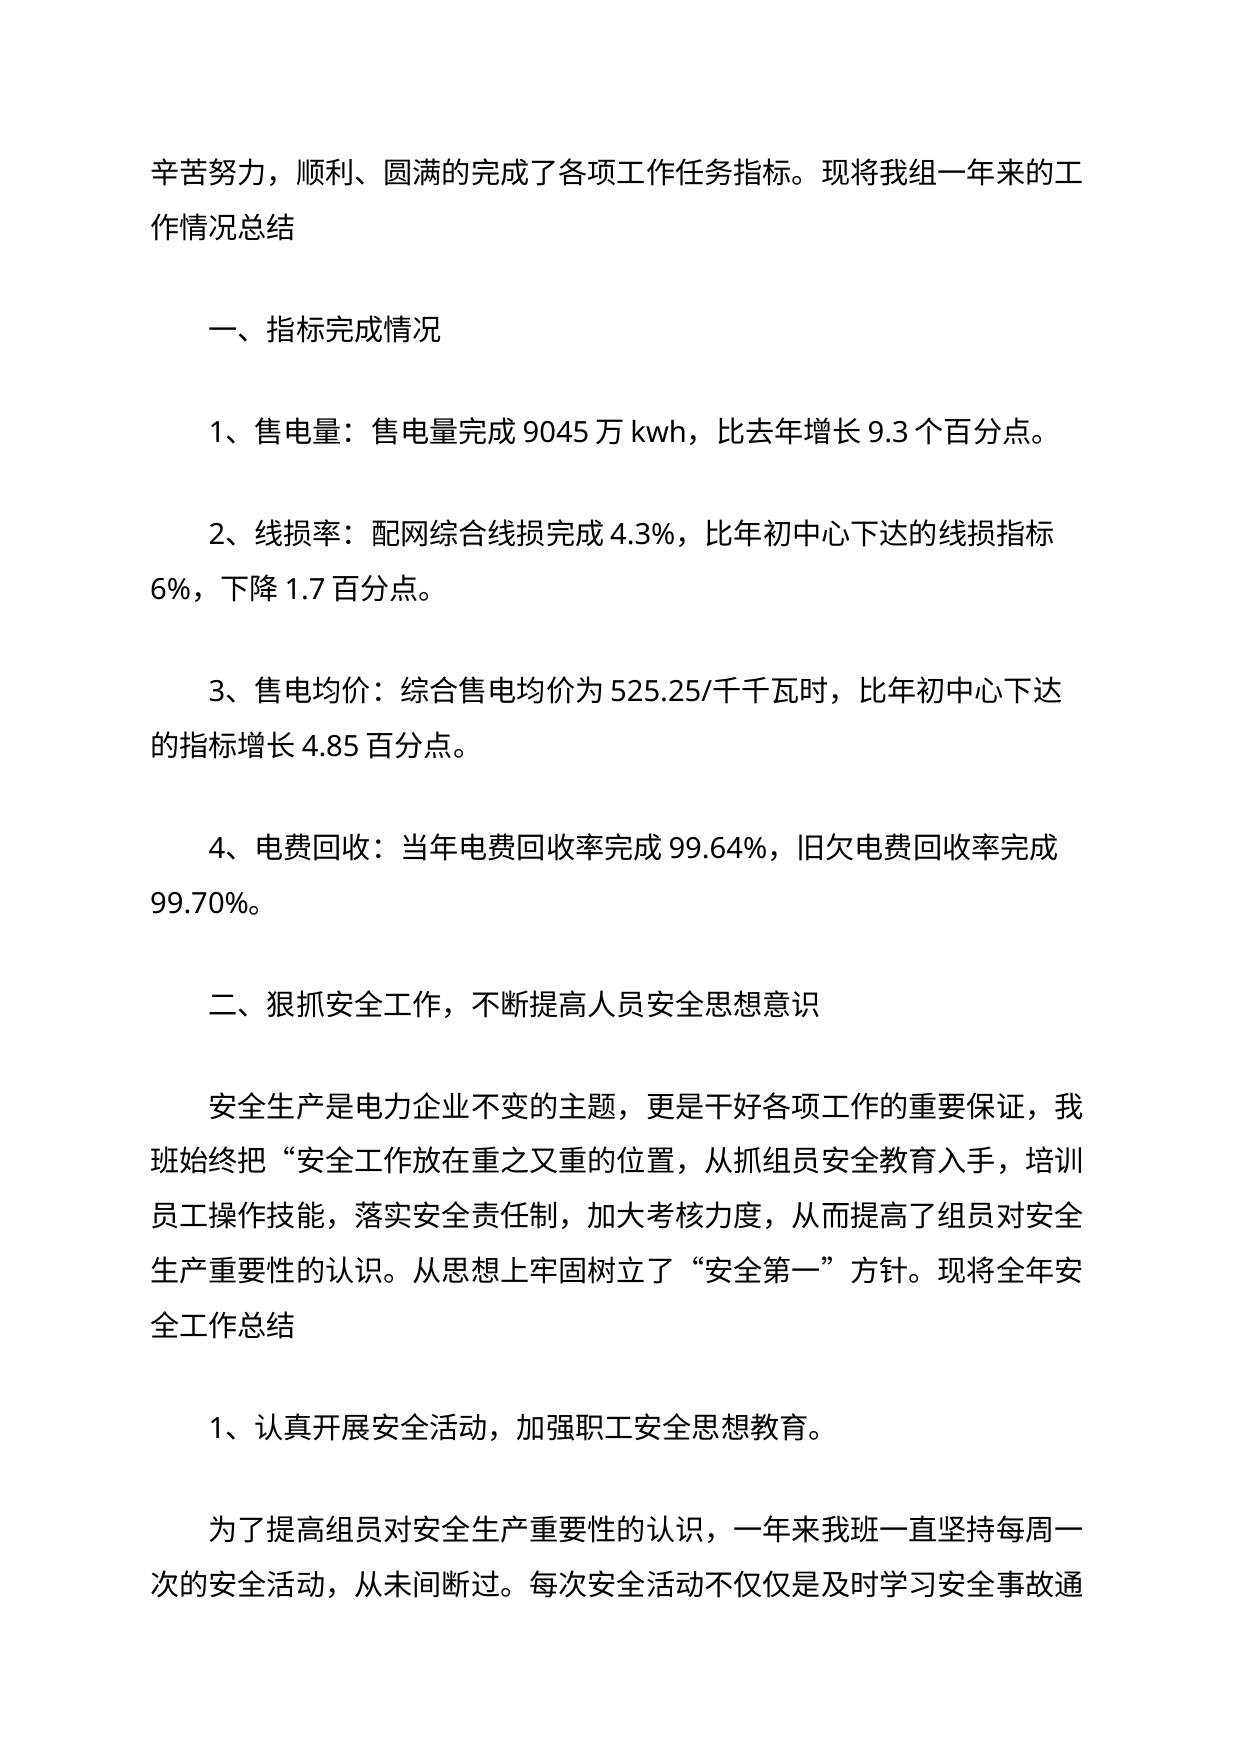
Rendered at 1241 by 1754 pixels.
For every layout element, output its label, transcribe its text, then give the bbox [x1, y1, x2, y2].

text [150, 1506, 1090, 1604]
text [150, 150, 1090, 247]
text 1、售电量：售电量完成9045万kwh，比去年增长9.3个百分点。 [150, 408, 1090, 451]
text 安全生产是电力企业不变的主题，更是干好各项工作的重要保证，我班始终把“安全工作放在重之又重的位置，从抓组员安全教育入手，培训员工操作技能，落实安全责任制，加大考核力度，从而提高了组员对安全生产重要性的认识。从思想上牢固树立了“安全第一”方针。现将全年安全工作总结 [150, 1083, 1090, 1345]
text 2、线损率：配网综合线损完成4.3%，比年初中心下达的线损指标6%，下降1.7百分点。 [150, 510, 1090, 608]
text 4、电费回收：当年电费回收率完成99.64%，旧欠电费回收率完成99.70%。 [150, 824, 1090, 922]
text 1、认真开展安全活动，加强职工安全思想教育。 [150, 1404, 1090, 1447]
text 一、指标完成情况 [150, 307, 1090, 349]
text 二、狠抓安全工作，不断提高人员安全思想意识 [150, 981, 1090, 1024]
text 3、售电均价：综合售电均价为525.25/千千瓦时，比年初中心下达的指标增长4.85百分点。 [150, 667, 1090, 765]
